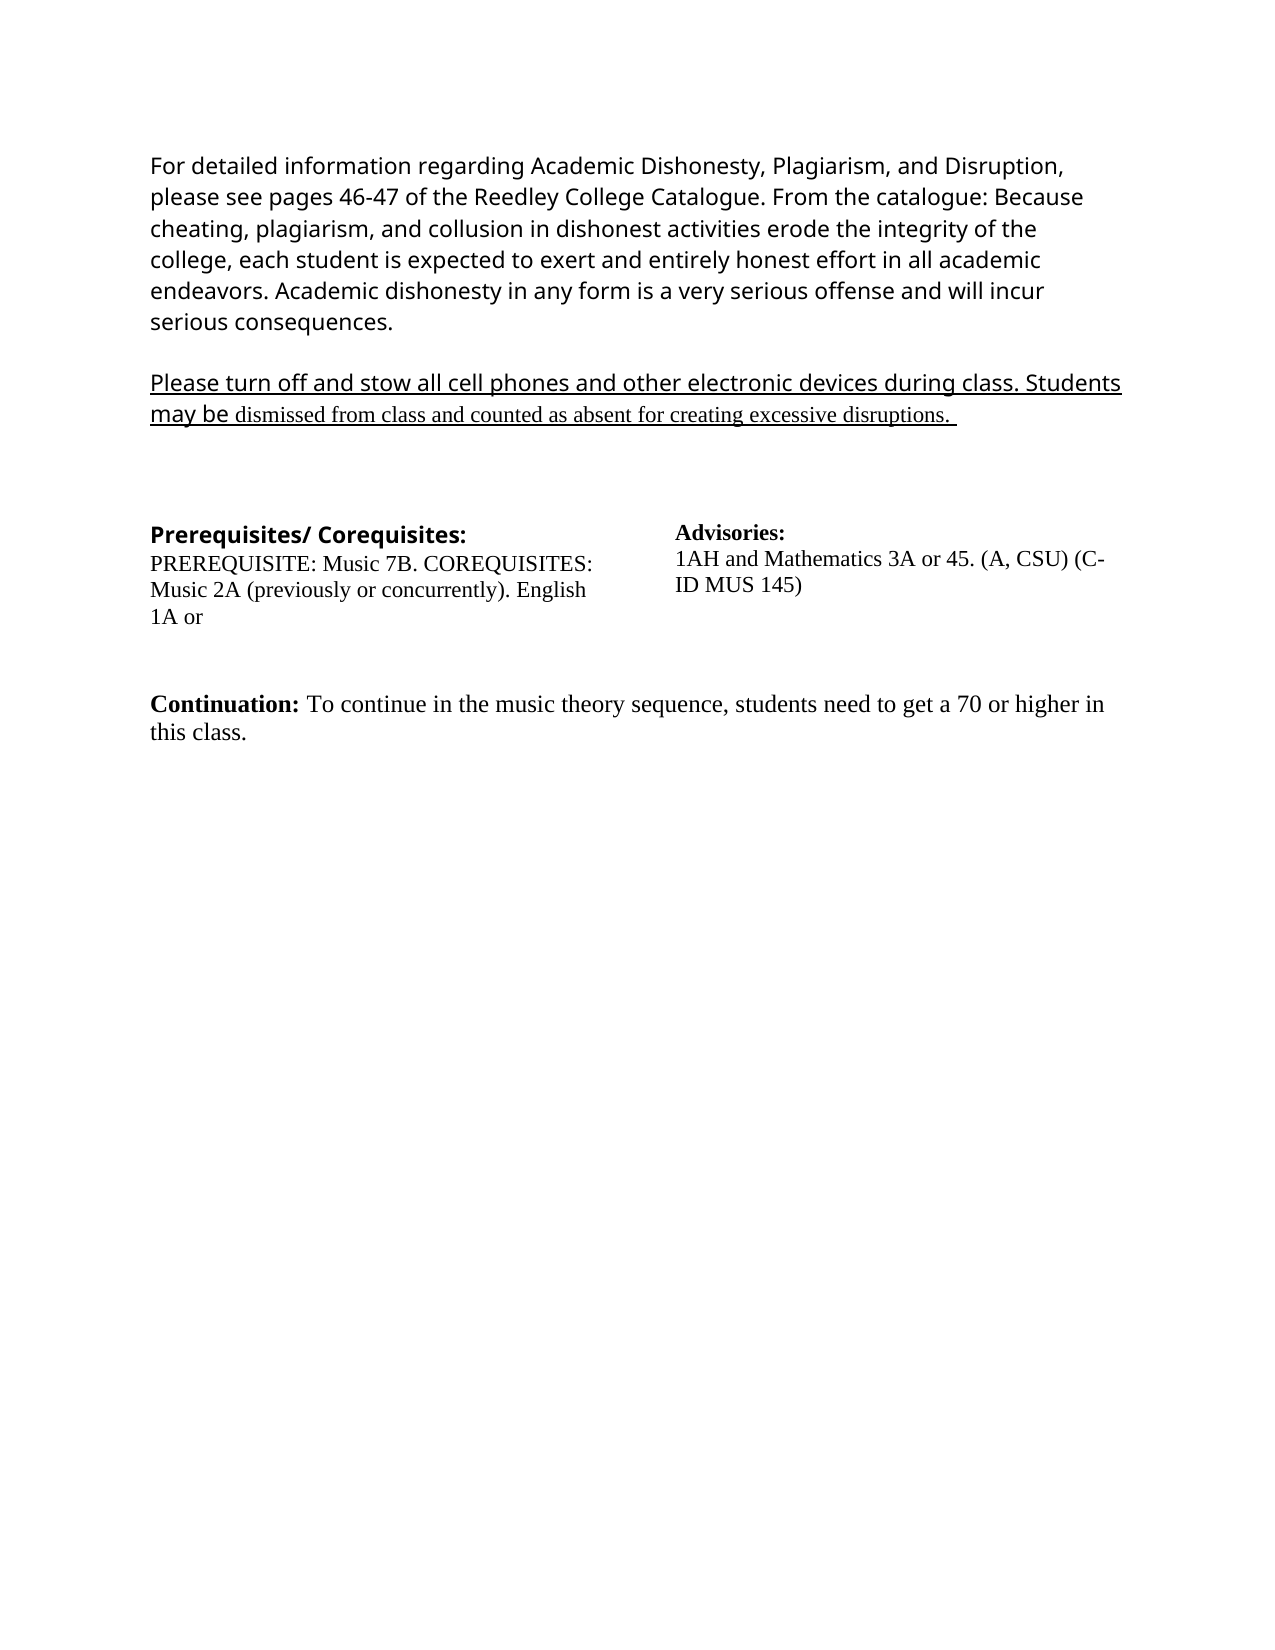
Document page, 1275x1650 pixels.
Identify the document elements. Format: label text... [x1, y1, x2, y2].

text 1AH and Mathematics 3A or 45. (A, CSU) (C-ID MUS 145) [802, 545, 1125, 598]
text Prerequisites/ Corequisites: PREREQUISITE: Music 7B. COREQUISITES: Music 2A (previously or concurrently). English 1A or [150, 519, 600, 629]
text For detailed information regarding Academic Dishonesty, Plagiarism, and Disruption, please see pages 46-47 of the Reedley College Catalogue. From the catalogue: Because cheating, plagiarism, and collusion in dishonest activities erode the integrity of the college, each student is expected to exert and entirely honest effort in all academic endeavors. Academic dishonesty in any form is a very serious offense and will incur serious consequences. [150, 150, 1125, 337]
text Please turn off and stow all cell phones and other electronic devices during class. Students may be dismissed from class and counted as absent for creating excessive disruptions. [150, 367, 1125, 429]
text Continuation: To continue in the music theory sequence, students need to get a 70 or higher in this class. [150, 689, 1125, 746]
text Advisories: [675, 519, 1125, 545]
